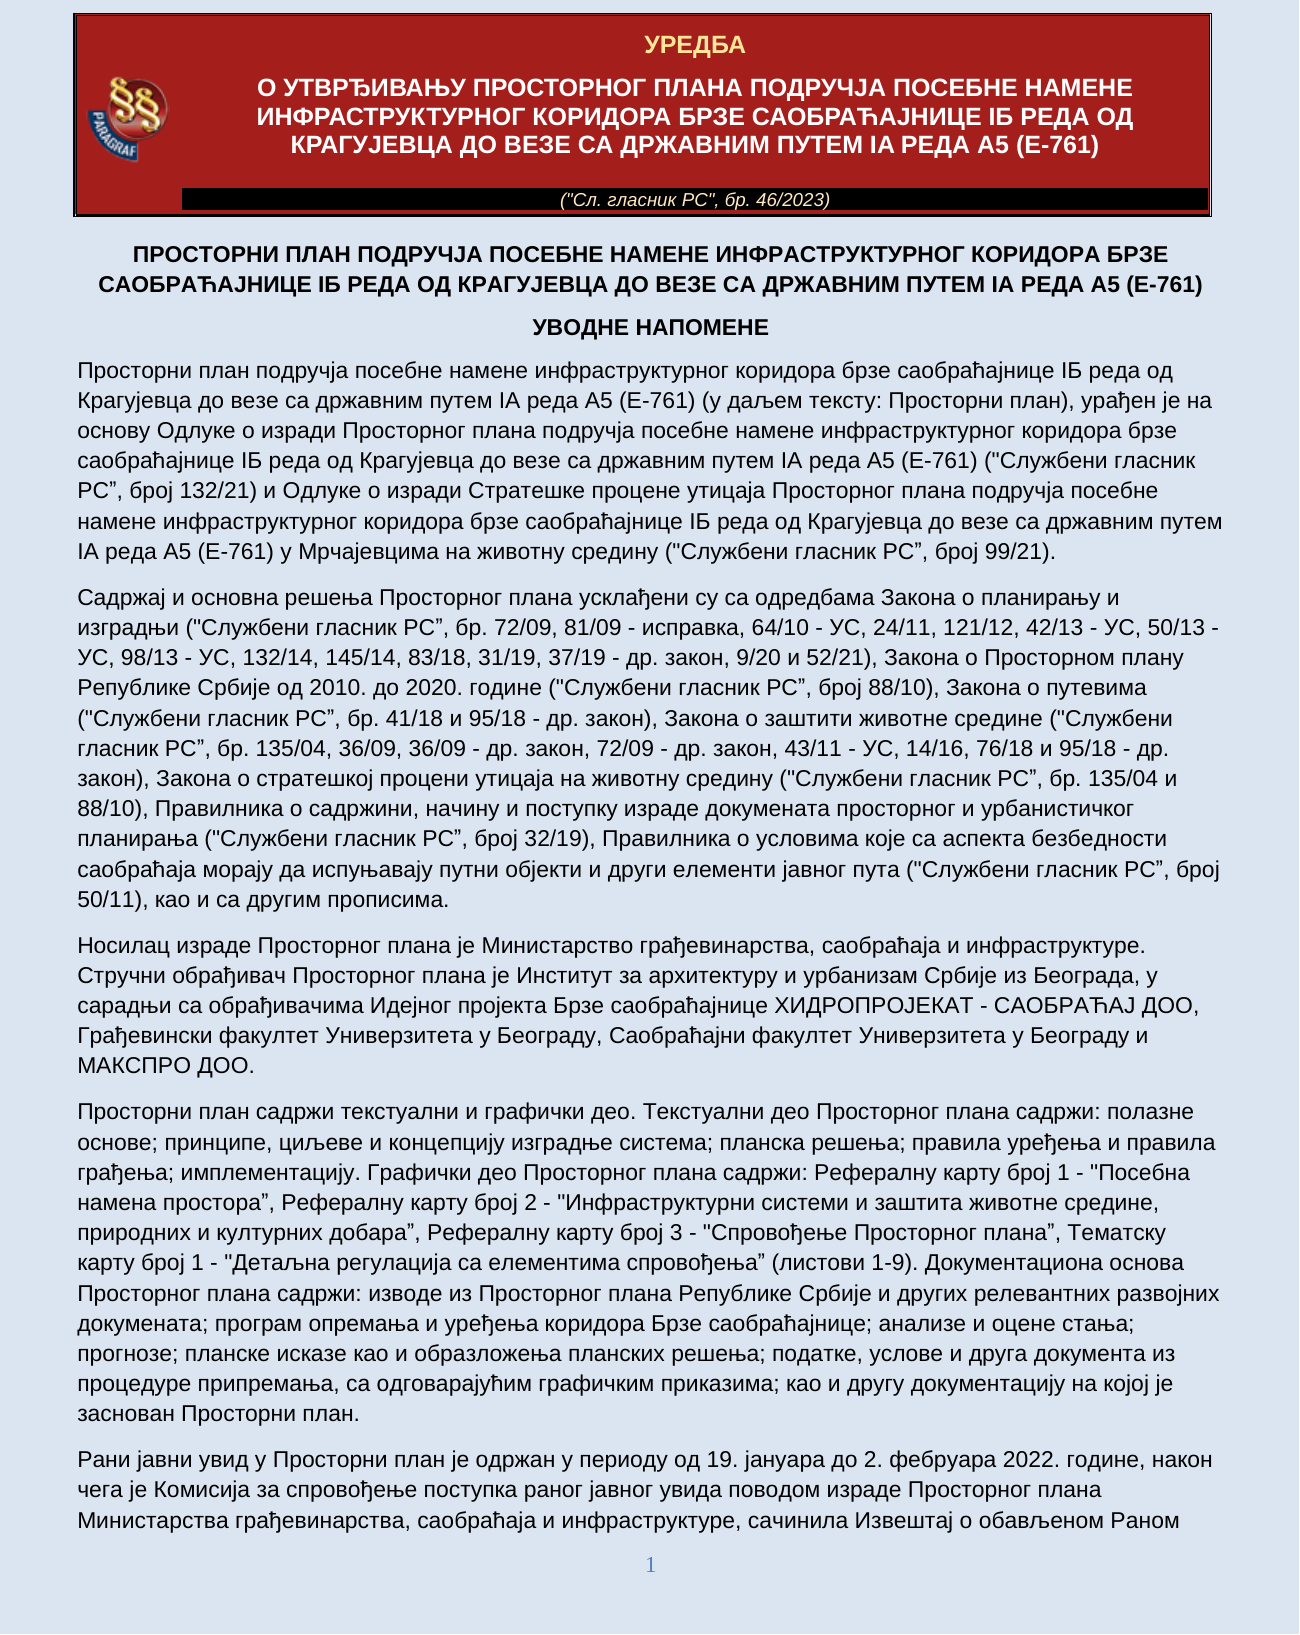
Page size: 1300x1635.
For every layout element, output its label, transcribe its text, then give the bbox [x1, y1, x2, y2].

table_header УРЕДБА О УТВРЂИВАЊУ ПРОСТОРНОГ ПЛАНА ПОДРУЧЈА ПОСЕБНЕ НАМЕНЕ ИНФРАСТРУКТУРНОГ КОРИДОРА БРЗЕ САОБРАЋАЈНИЦЕ IБ РЕДА ОД КРАГУЈЕВЦА ДО ВЕЗЕ СА ДРЖАВНИМ ПУТЕМ IA РЕДА А5 (Е-761) ("Сл. гласник РС", бр. 46/2023) [180, 16, 1209, 214]
text Садржај и основна решења Просторног плана усклађени су са одредбама Закона о планирању и изградњи ("Службени гласник РСˮ, бр. 72/09, 81/09 - исправка, 64/10 - УС, 24/11, 121/12, 42/13 - УС, 50/13 - УС, 98/13 - УС, 132/14, 145/14, 83/18, 31/19, 37/19 - др. закон, 9/20 и 52/21), Закона о Просторном плану Републике Србије од 2010. до 2020. године ("Службени гласник РСˮ, број 88/10), Закона о путевима ("Службени гласник РСˮ, бр. 41/18 и 95/18 - др. закон), Закона о заштити животне средине ("Службени гласник РСˮ, бр. 135/04, 36/09, 36/09 - др. закон, 72/09 - др. закон, 43/11 - УС, 14/16, 76/18 и 95/18 - др. закон), Закона о стратешкој процени утицаја на животну средину ("Службени гласник РСˮ, бр. 135/04 и 88/10), Правилника о садржини, начину и поступку израде докумената просторног и урбанистичког планирања ("Службени гласник РСˮ, број 32/19), Правилника о условима које са аспекта безбедности саобраћаја морају да испуњавају путни објекти и други елементи јавног пута ("Службени гласник РСˮ, број 50/11), као и са другим прописима. [77, 584, 1224, 912]
text УВОДНЕ НАПОМЕНЕ [77, 314, 1224, 340]
text Просторни план садржи текстуални и графички део. Текстуални део Просторног плана садржи: полазне основе; принципе, циљеве и концепцију изградње система; планска решења; правила уређења и правила грађења; имплементацију. Графички део Просторног плана садржи: Рефералну карту број 1 - "Посебна намена простораˮ, Рефералну карту број 2 - "Инфраструктурни системи и заштита животне средине, природних и културних добараˮ, Рефералну карту број 3 - "Спровођење Просторног планаˮ, Тематску карту број 1 - "Детаљна регулација са елементима спровођењаˮ (листови 1-9). Документациона основа Просторног плана садржи: изводе из Просторног плана Републике Србије и других релевантних развојних докумената; програм опремања и уређења коридора Брзе саобраћајнице; анализе и оцене стања; прогнозе; планске исказе као и образложења планских решења; податке, услове и друга документа из процедуре припремања, са одговарајућим графичким приказима; као и другу документацију на којој је заснован Просторни план. [77, 1098, 1224, 1427]
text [77, 1446, 1224, 1533]
table_header [77, 16, 180, 214]
text Носилац израде Просторног плана је Министарство грађевинарства, саобраћаја и инфраструктуре. Стручни обрађивач Просторног плана је Институт за архитектуру и урбанизам Србије из Београда, у сарадњи са обрађивачима Идејног пројекта Брзе саобраћајнице ХИДРОПРОЈЕКАТ - САОБРАЋАЈ ДОО, Грађевински факултет Универзитета у Београду, Саобраћајни факултет Универзитета у Београду и МАКСПРО ДОО. [77, 932, 1224, 1079]
picture [84, 71, 171, 164]
text ПРОСТОРНИ ПЛАН ПОДРУЧЈА ПОСЕБНЕ НАМЕНЕ ИНФРАСТРУКТУРНОГ КОРИДОРА БРЗЕ САОБРАЋАЈНИЦЕ IБ РЕДА ОД КРАГУЈЕВЦА ДО ВЕЗЕ СА ДРЖАВНИМ ПУТЕМ IA РЕДА А5 (Е-761) [77, 241, 1224, 298]
text Просторни план подручја посебне намене инфраструктурног коридора брзе саобраћајнице IБ реда од Крагујевца до везе са државним путем IA реда А5 (Е-761) (у даљем тексту: Просторни план), урађен је на основу Одлуке о изради Просторног плана подручја посебне намене инфраструктурног коридора брзе саобраћајнице IБ реда од Крагујевца до везе са државним путем IA реда А5 (Е-761) ("Службени гласник РСˮ, број 132/21) и Одлуке о изради Стратешке процене утицаја Просторног плана подручја посебне намене инфраструктурног коридора брзе саобраћајнице IБ реда од Крагујевца до везе са државним путем IA реда А5 (Е-761) у Мрчајевцима на животну средину ("Службени гласник РСˮ, број 99/21). [77, 357, 1224, 564]
